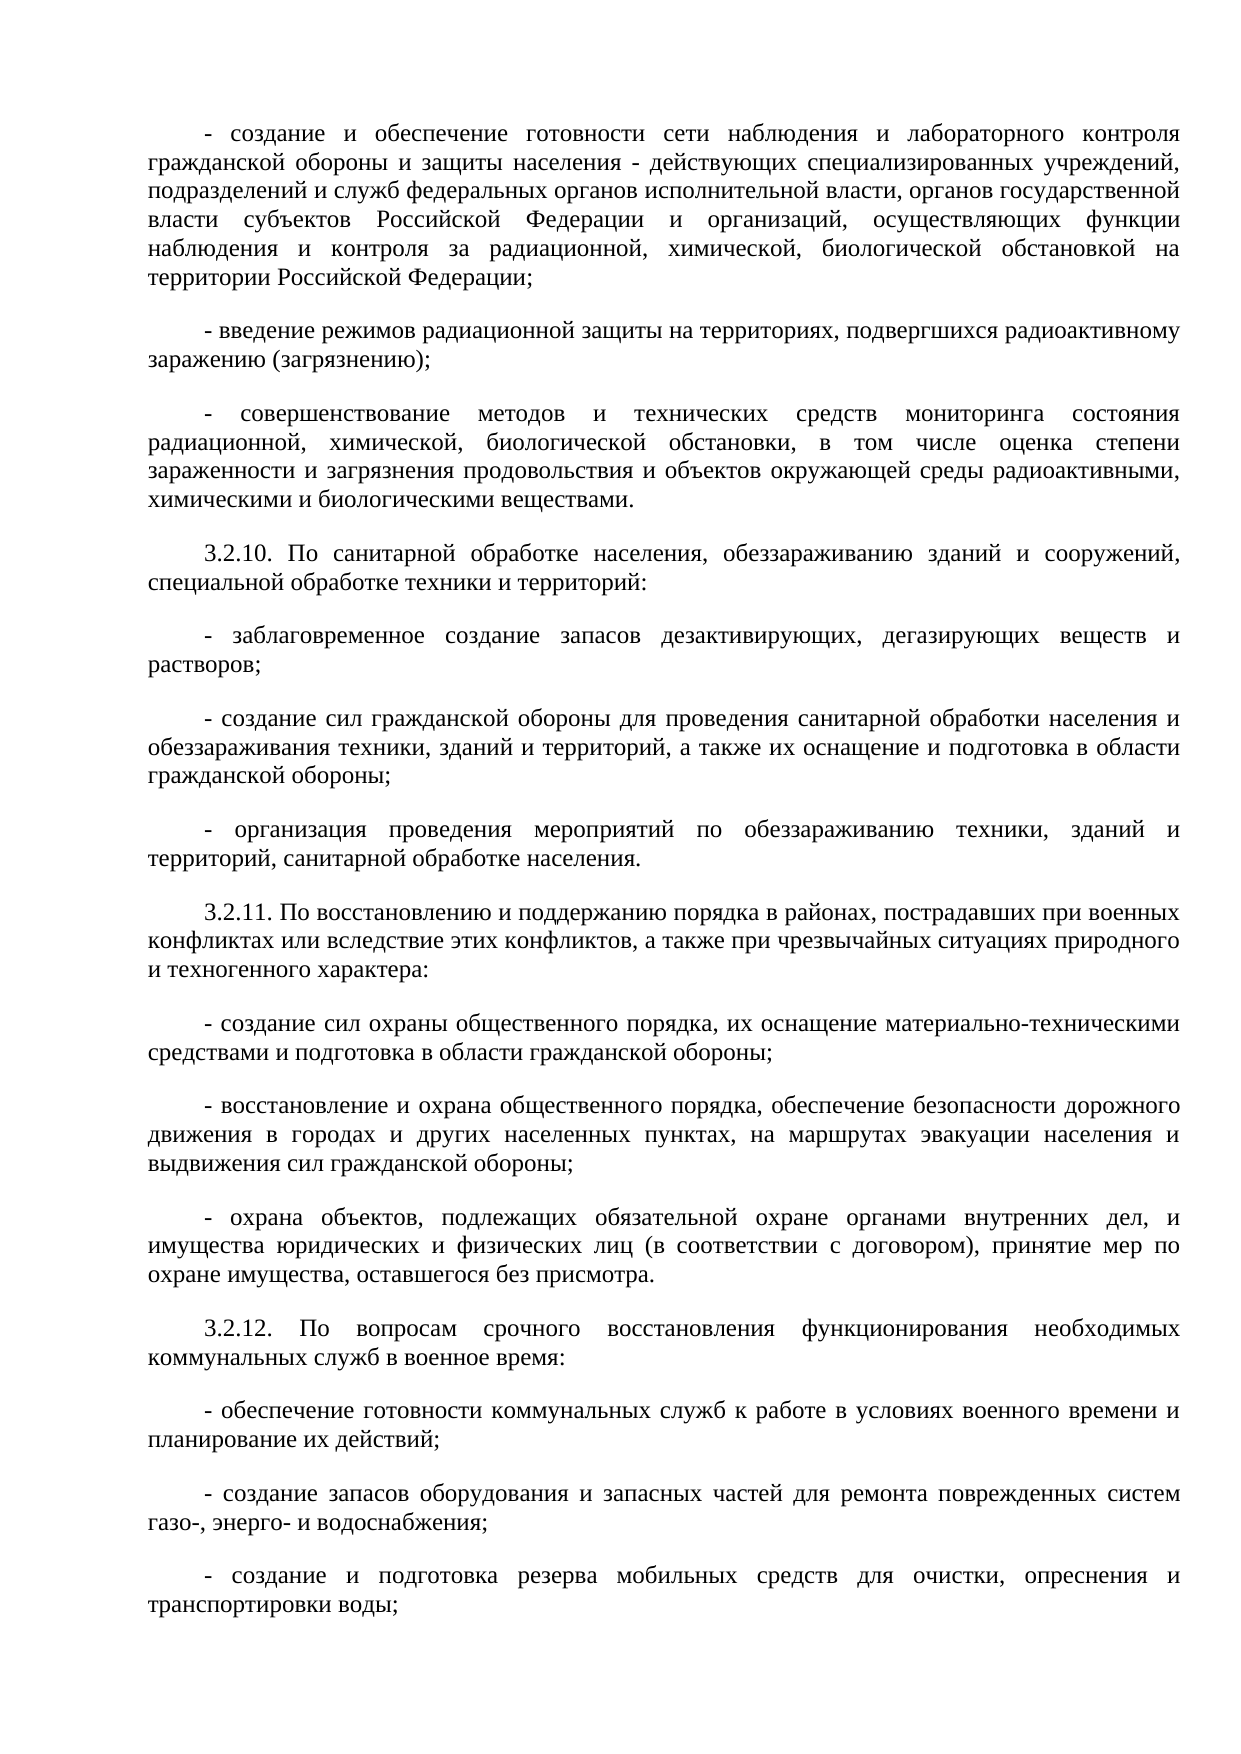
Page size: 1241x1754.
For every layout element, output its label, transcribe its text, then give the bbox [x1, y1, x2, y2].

text 3.2.11. По восстановлению и поддержанию порядка в районах, пострадавших при военных конфликтах или вследствие этих конфликтов, а также при чрезвычайных ситуациях природного и техногенного характера: [148, 897, 1181, 983]
text - организация проведения мероприятий по обеззараживанию техники, зданий и территорий, санитарной обработке населения. [148, 814, 1181, 872]
text - обеспечение готовности коммунальных служб к работе в условиях военного времени и планирование их действий; [148, 1396, 1181, 1453]
text - восстановление и охрана общественного порядка, обеспечение безопасности дорожного движения в городах и других населенных пунктах, на маршрутах эвакуации населения и выдвижения сил гражданской обороны; [148, 1091, 1181, 1177]
text - создание запасов оборудования и запасных частей для ремонта поврежденных систем газо-, энерго- и водоснабжения; [148, 1478, 1181, 1536]
text 3.2.10. По санитарной обработке населения, обеззараживанию зданий и сооружений, специальной обработке техники и территорий: [148, 538, 1181, 596]
text - создание сил гражданской обороны для проведения санитарной обработки населения и обеззараживания техники, зданий и территорий, а также их оснащение и подготовка в области гражданской обороны; [148, 703, 1181, 789]
text - создание сил охраны общественного порядка, их оснащение материально-техническими средствами и подготовка в области гражданской обороны; [148, 1008, 1181, 1066]
text - заблаговременное создание запасов дезактивирующих, дегазирующих веществ и растворов; [148, 621, 1181, 678]
text - совершенствование методов и технических средств мониторинга состояния радиационной, химической, биологической обстановки, в том числе оценка степени зараженности и загрязнения продовольствия и объектов окружающей среды радиоактивными, химическими и биологическими веществами. [148, 398, 1181, 513]
text - создание и обеспечение готовности сети наблюдения и лабораторного контроля гражданской обороны и защиты населения - действующих специализированных учреждений, подразделений и служб федеральных органов исполнительной власти, органов государственной власти субъектов Российской Федерации и организаций, осуществляющих функции наблюдения и контроля за радиационной, химической, биологической обстановкой на территории Российской Федерации; [148, 118, 1181, 291]
text 3.2.12. По вопросам срочного восстановления функционирования необходимых коммунальных служб в военное время: [148, 1313, 1181, 1371]
text - введение режимов радиационной защиты на территориях, подвергшихся радиоактивному заражению (загрязнению); [148, 316, 1181, 373]
text - охрана объектов, подлежащих обязательной охране органами внутренних дел, и имущества юридических и физических лиц (в соответствии с договором), принятие мер по охране имущества, оставшегося без присмотра. [148, 1202, 1181, 1288]
text - создание и подготовка резерва мобильных средств для очистки, опреснения и транспортировки воды; [148, 1561, 1181, 1618]
